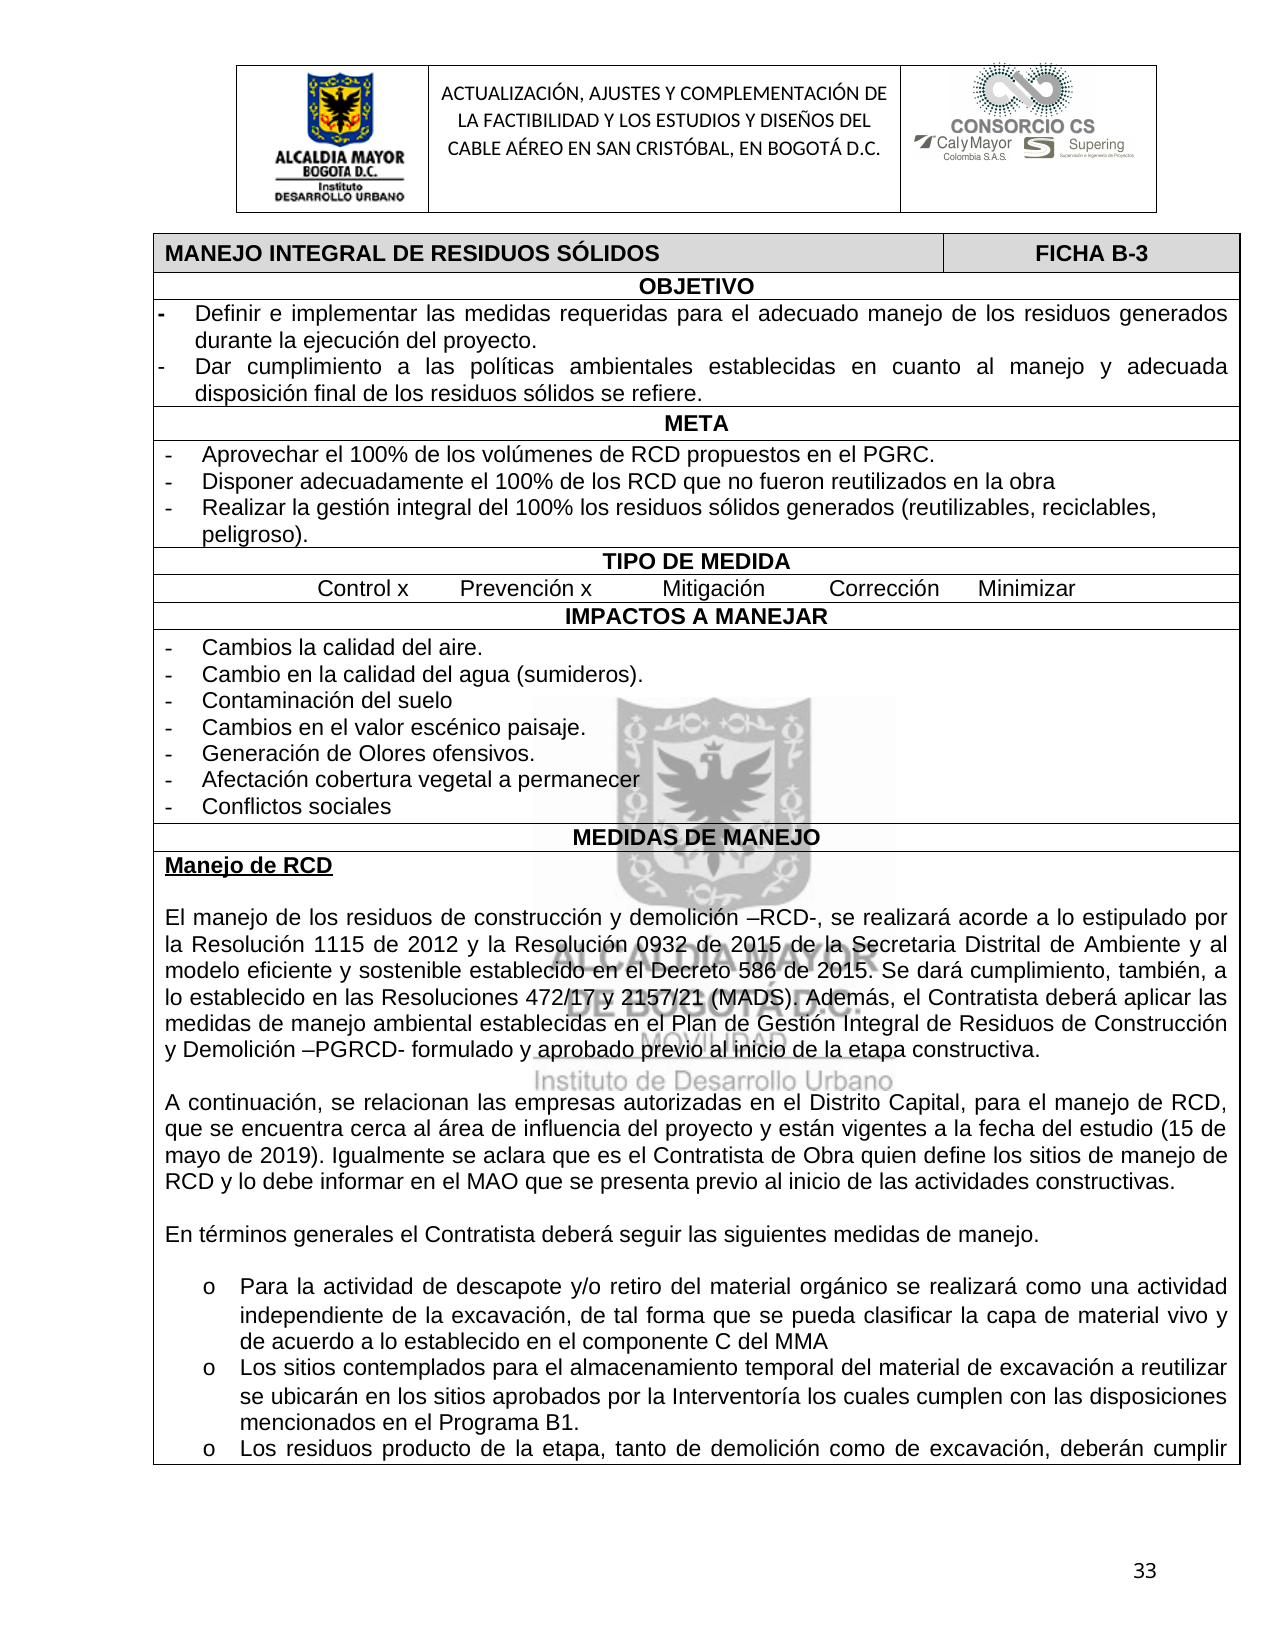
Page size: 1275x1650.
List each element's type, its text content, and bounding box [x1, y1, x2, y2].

table_cell Cambios la calidad del aire. Cambio en la calidad del agua (sumideros). Contaminación del suelo Cambios en el valor escénico paisaje. Generación de Olores ofensivos. Afectación cobertura vegetal a permanecer Conflictos sociales [154, 630, 1239, 823]
table_header MANEJO INTEGRAL DE RESIDUOS SÓLIDOS [154, 234, 943, 272]
table_header FICHA B-3 [944, 234, 1239, 272]
picture [914, 66, 1135, 161]
table_cell Definir e implementar las medidas requeridas para el adecuado manejo de los residuos generados durante la ejecución del proyecto. Dar cumplimiento a las políticas ambientales establecidas en cuanto al manejo y adecuada disposición final de los residuos sólidos se refiere. [154, 300, 1239, 406]
table_cell OBJETIVO [154, 273, 1239, 299]
table_cell META [154, 407, 1239, 440]
table_cell TIPO DE MEDIDA [154, 548, 1239, 574]
table_cell Aprovechar el 100% de los volúmenes de RCD propuestos en el PGRC. Disponer adecuadamente el 100% de los RCD que no fueron reutilizados en la obra Realizar la gestión integral del 100% los residuos sólidos generados (reutilizables, reciclables, peligroso). [154, 441, 1239, 547]
table_cell IMPACTOS A MANEJAR [154, 603, 1239, 629]
picture [948, 61, 1097, 65]
table_cell Control x Prevención x Mitigación Corrección Minimizar [154, 575, 1239, 602]
table_cell MEDIDAS DE MANEJO [154, 824, 1239, 851]
